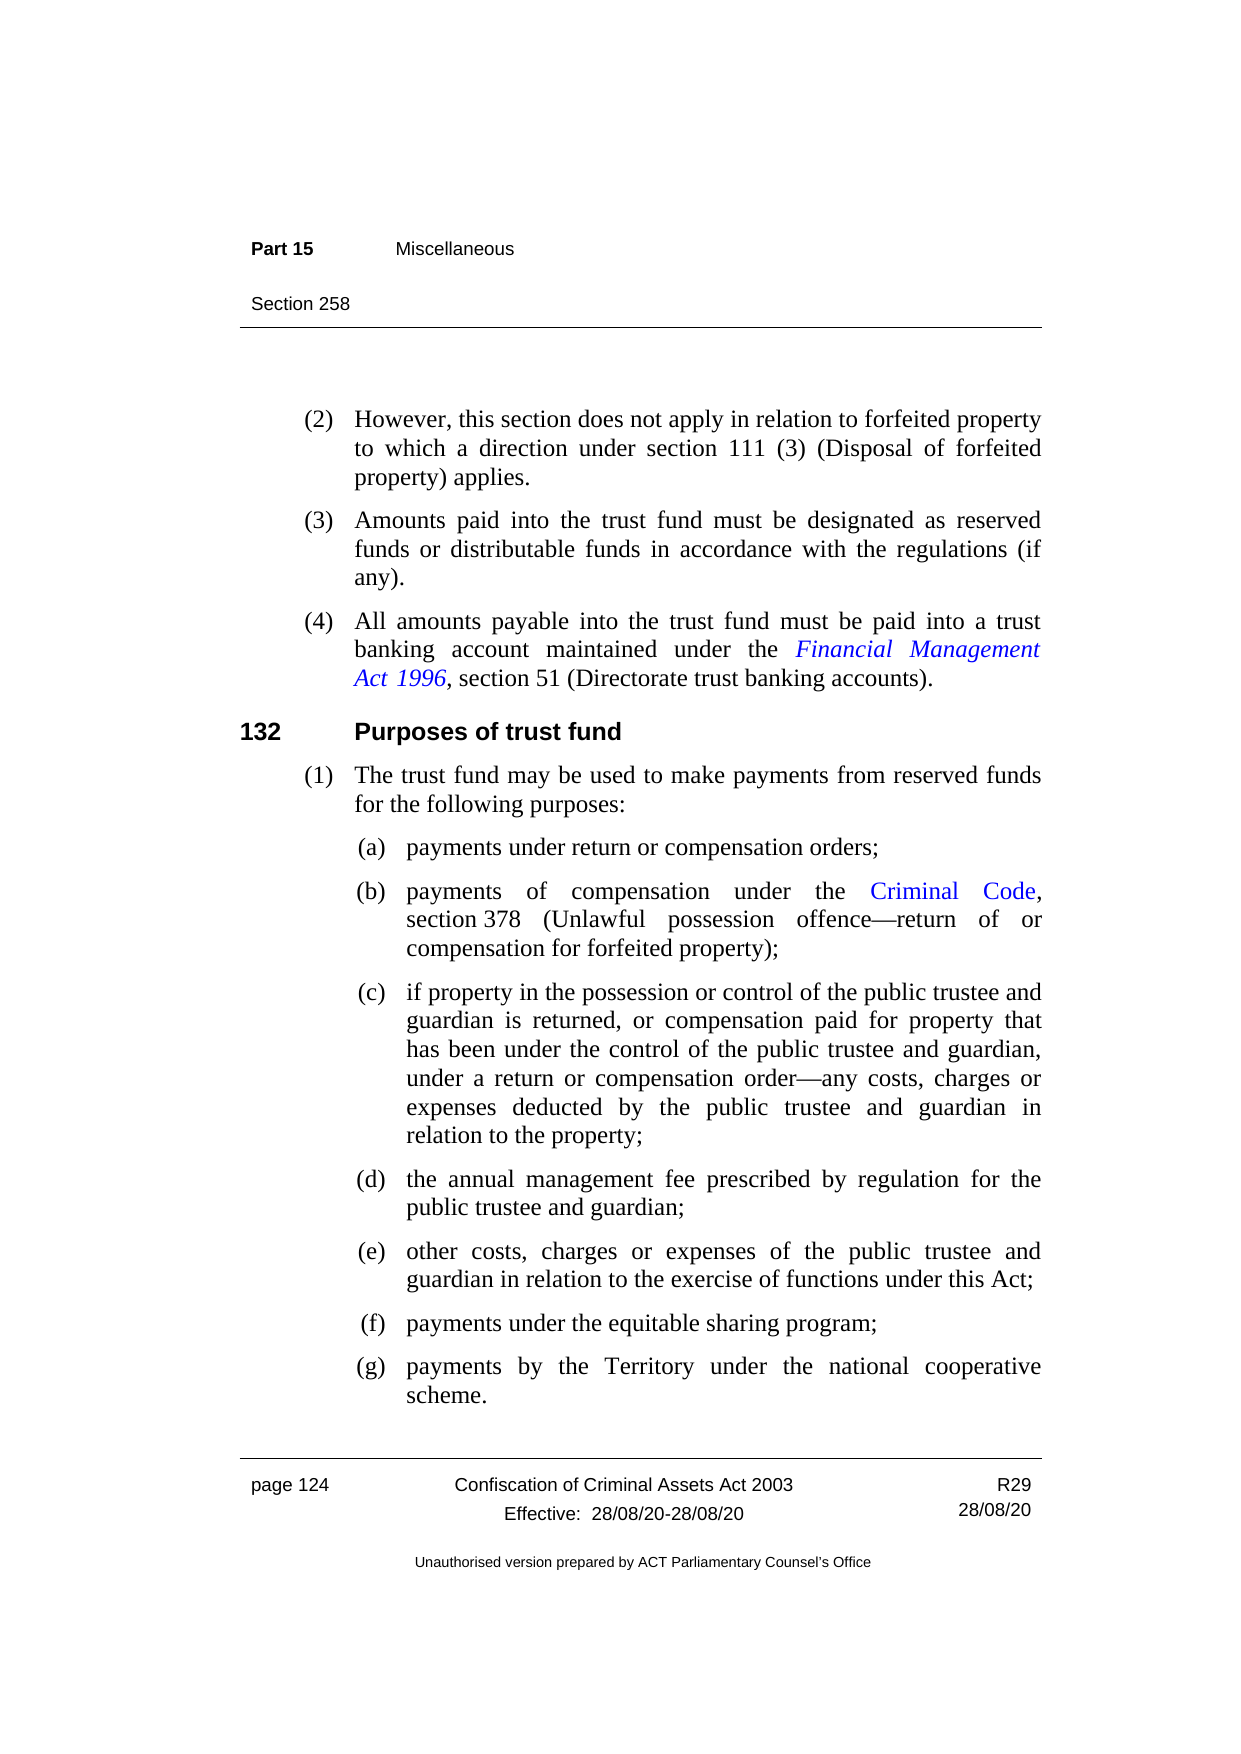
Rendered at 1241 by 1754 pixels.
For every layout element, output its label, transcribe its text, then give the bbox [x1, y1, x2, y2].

text (1) The trust fund may be used to make payments from reserved funds for the following purposes: [239, 760, 1042, 818]
text (d) the annual management fee prescribed by regulation for the public trustee and guardian; [239, 1164, 1042, 1221]
text (2) However, this section does not apply in relation to forfeited property to which a direction under section 111 (3) (Disposal of forfeited property) applies. [239, 404, 1042, 490]
text (b) payments of compensation under the Criminal Code, section 378 (Unlawful possession offence—return of or compensation for forfeited property); [239, 876, 1042, 962]
text (3) Amounts paid into the trust fund must be designated as reserved funds or distributable funds in accordance with the regulations (if any). [239, 505, 1042, 591]
text 132 Purposes of trust fund [239, 717, 1042, 746]
text (a) payments under return or compensation orders; [239, 832, 1042, 861]
text (c) if property in the possession or control of the public trustee and guardian is returned, or compensation paid for property that has been under the control of the public trustee and guardian, under a return or compensation order—any costs, charges or expenses deducted by the public trustee and guardian in relation to the property; [239, 977, 1042, 1149]
text (f) payments under the equitable sharing program; [239, 1308, 1042, 1337]
text (4) All amounts payable into the trust fund must be paid into a trust banking account maintained under the Financial Management Act 1996, section 51 (Directorate trust banking accounts). [239, 606, 1042, 692]
text (e) other costs, charges or expenses of the public trustee and guardian in relation to the exercise of functions under this Act; [239, 1236, 1042, 1293]
text (g) payments by the Territory under the national cooperative scheme. [239, 1351, 1042, 1409]
